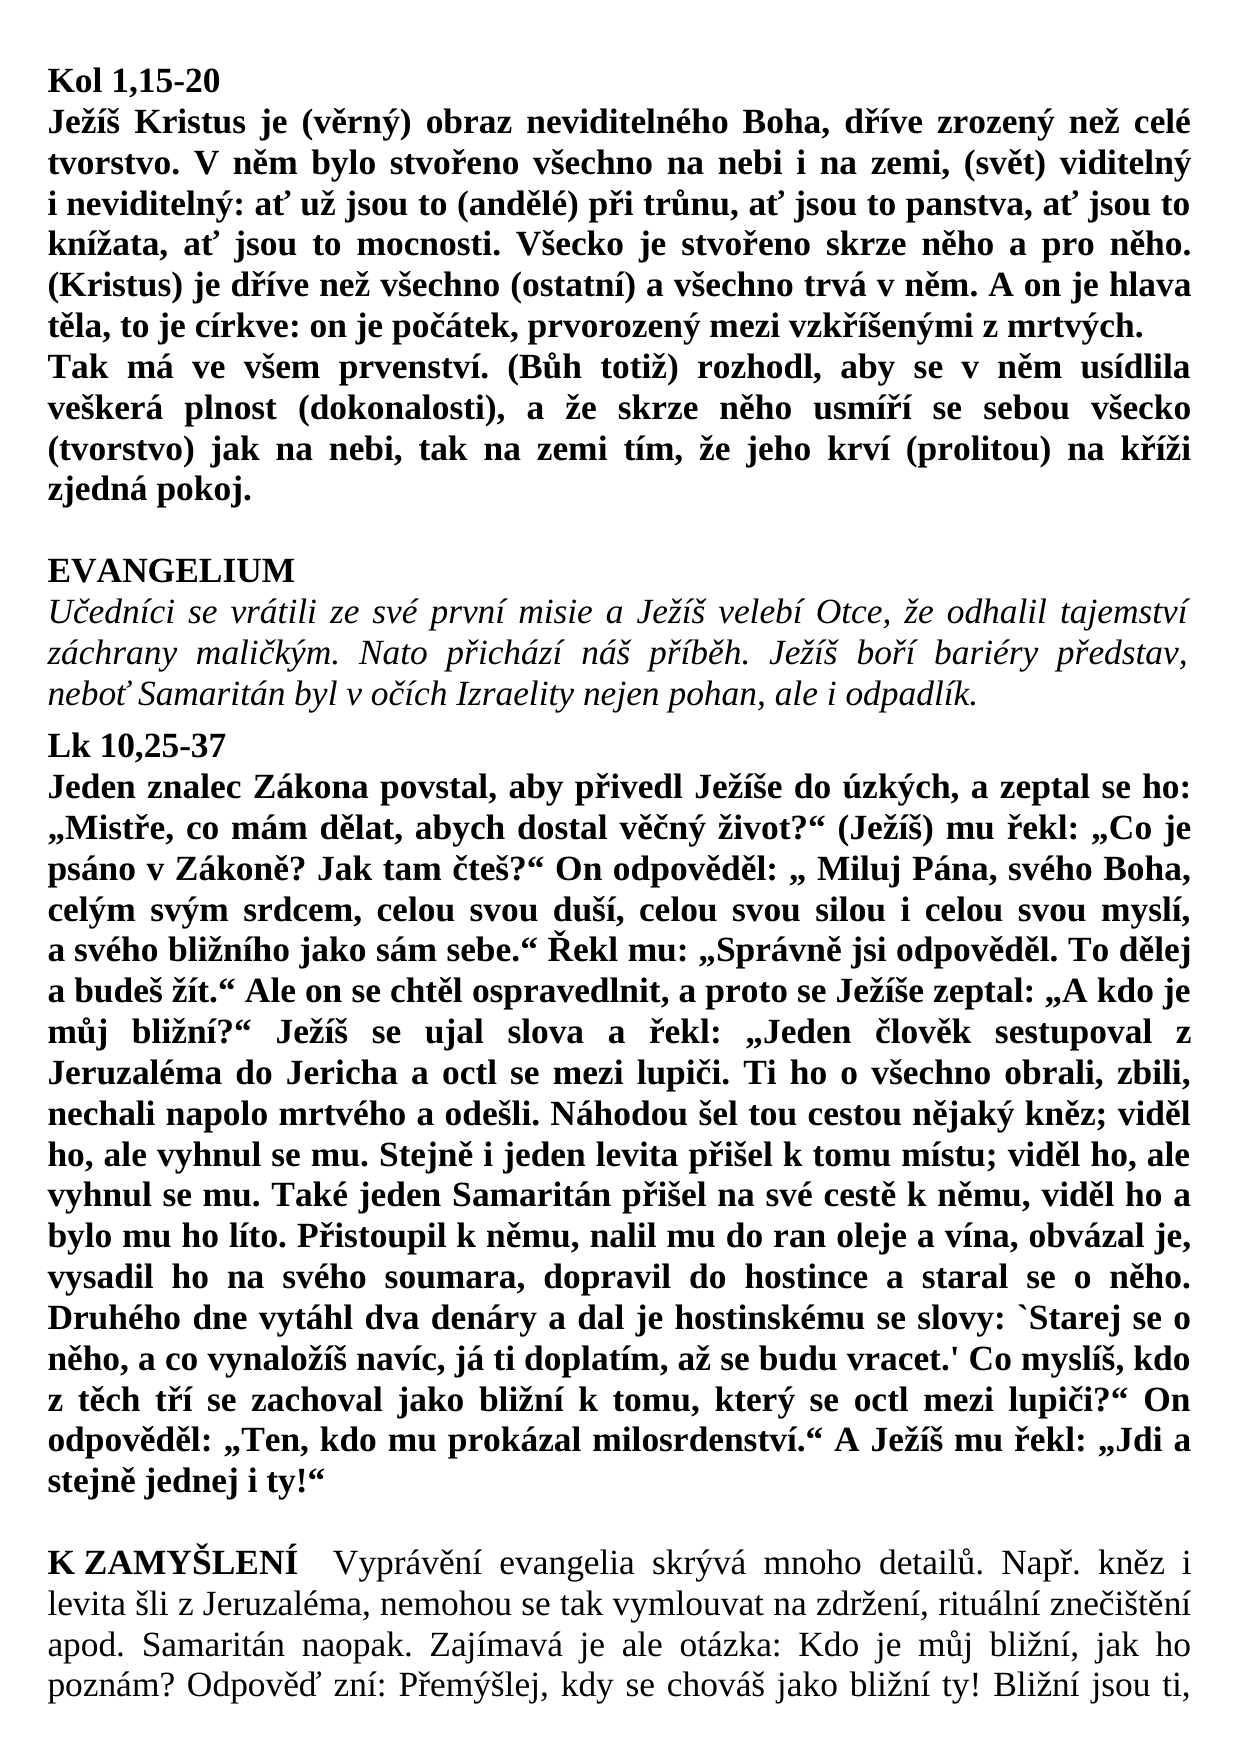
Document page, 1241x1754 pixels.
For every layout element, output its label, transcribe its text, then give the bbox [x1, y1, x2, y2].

text Tak má ve všem prvenství. (Bůh totiž) rozhodl, aby se v něm usídlila veškerá plnost (dokonalosti), a že skrze něho usmíří se sebou všecko (tvorstvo) jak na nebi, tak na zemi tím, že jeho krví (prolitou) na kříži zjedná pokoj. [47, 345, 1193, 508]
text Ježíš Kristus je (věrný) obraz neviditelného Boha, dříve zrozený než celé tvorstvo. V něm bylo stvořeno všechno na nebi i na zemi, (svět) viditelný i neviditelný: ať už jsou to (andělé) při trůnu, ať jsou to panstva, ať jsou to knížata, ať jsou to mocnosti. Všecko je stvořeno skrze něho a pro něho. (Kristus) je dříve než všechno (ostatní) a všechno trvá v něm. A on je hlava těla, to je církve: on je počátek, prvorozený mezi vzkříšenými z mrtvých. [47, 100, 1193, 345]
text Lk 10,25-37 [47, 724, 1193, 765]
text Učedníci se vrátili ze své první misie a Ježíš velebí Otce, že odhalil tajemství záchrany maličkým. Nato přichází náš příběh. Ježíš boří bariéry představ, neboť Samaritán byl v očích Izraelity nejen pohan, ale i odpadlík. [47, 590, 1193, 713]
text Jeden znalec Zákona povstal, aby přivedl Ježíše do úzkých, a zeptal se ho: „Mistře, co mám dělat, abych dostal věčný život?“ (Ježíš) mu řekl: „Co je psáno v Zákoně? Jak tam čteš?“ On odpověděl: „ Miluj Pána, svého Boha, celým svým srdcem, celou svou duší, celou svou silou i celou svou myslí, a svého bližního jako sám sebe.“ Řekl mu: „Správně jsi odpověděl. To dělej a budeš žít.“ Ale on se chtěl ospravedlnit, a proto se Ježíše zeptal: „A kdo je můj bližní?“ Ježíš se ujal slova a řekl: „Jeden člověk sestupoval z Jeruzaléma do Jericha a octl se mezi lupiči. Ti ho o všechno obrali, zbili, nechali napolo mrtvého a odešli. Náhodou šel tou cestou nějaký kněz; viděl ho, ale vyhnul se mu. Stejně i jeden levita přišel k tomu místu; viděl ho, ale vyhnul se mu. Také jeden Samaritán přišel na své cestě k němu, viděl ho a bylo mu ho líto. Přistoupil k němu, nalil mu do ran oleje a vína, obvázal je, vysadil ho na svého soumara, dopravil do hostince a staral se o něho. Druhého dne vytáhl dva denáry a dal je hostinskému se slovy: `Starej se o něho, a co vynaložíš navíc, já ti doplatím, až se budu vracet.' Co myslíš, kdo z těch tří se zachoval jako bližní k tomu, který se octl mezi lupiči?“ On odpověděl: „Ten, kdo mu prokázal milosrdenství.“ A Ježíš mu řekl: „Jdi a stejně jednej i ty!“ [47, 765, 1193, 1500]
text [47, 1541, 1193, 1704]
text Kol 1,15-20 [47, 59, 1193, 100]
text EVANGELIUM [47, 549, 1193, 590]
